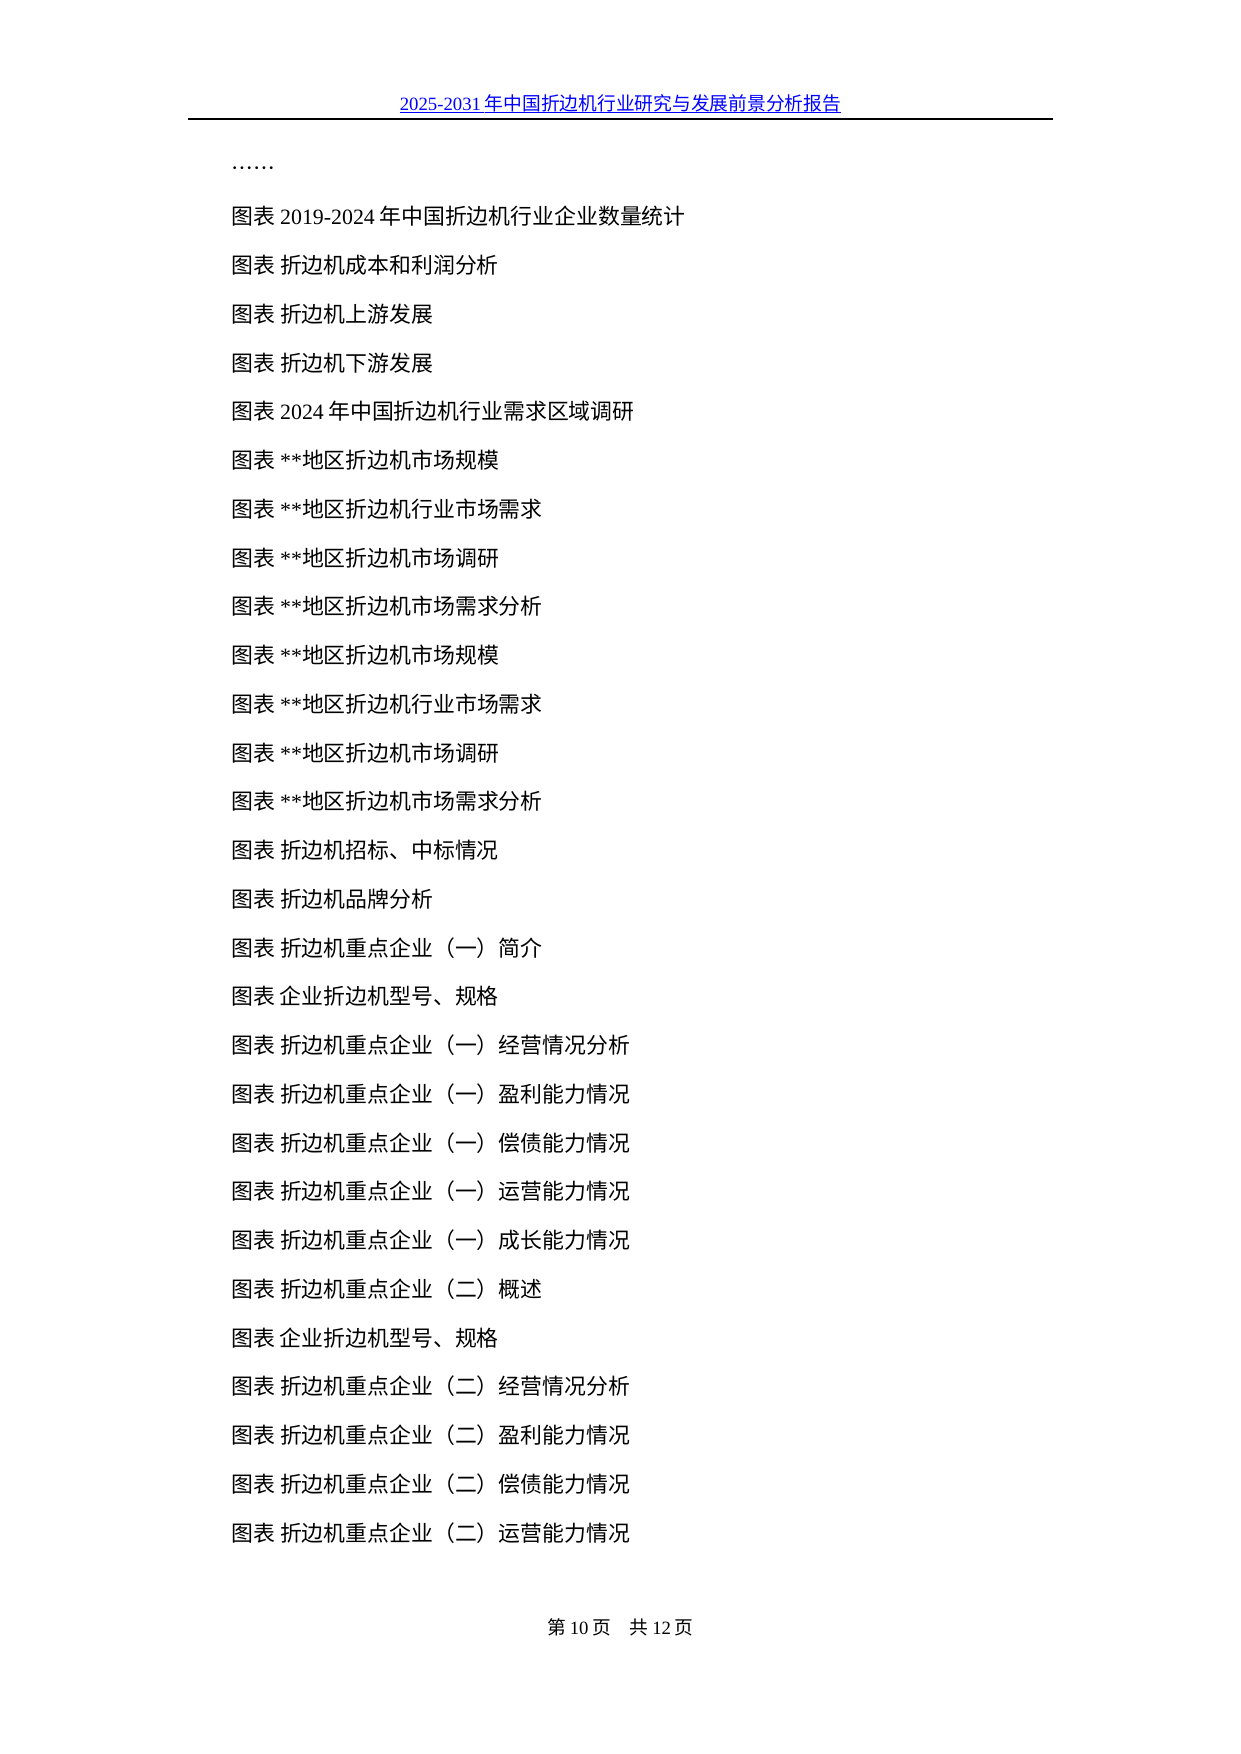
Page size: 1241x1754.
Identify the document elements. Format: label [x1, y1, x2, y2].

text [187, 150, 1053, 1548]
